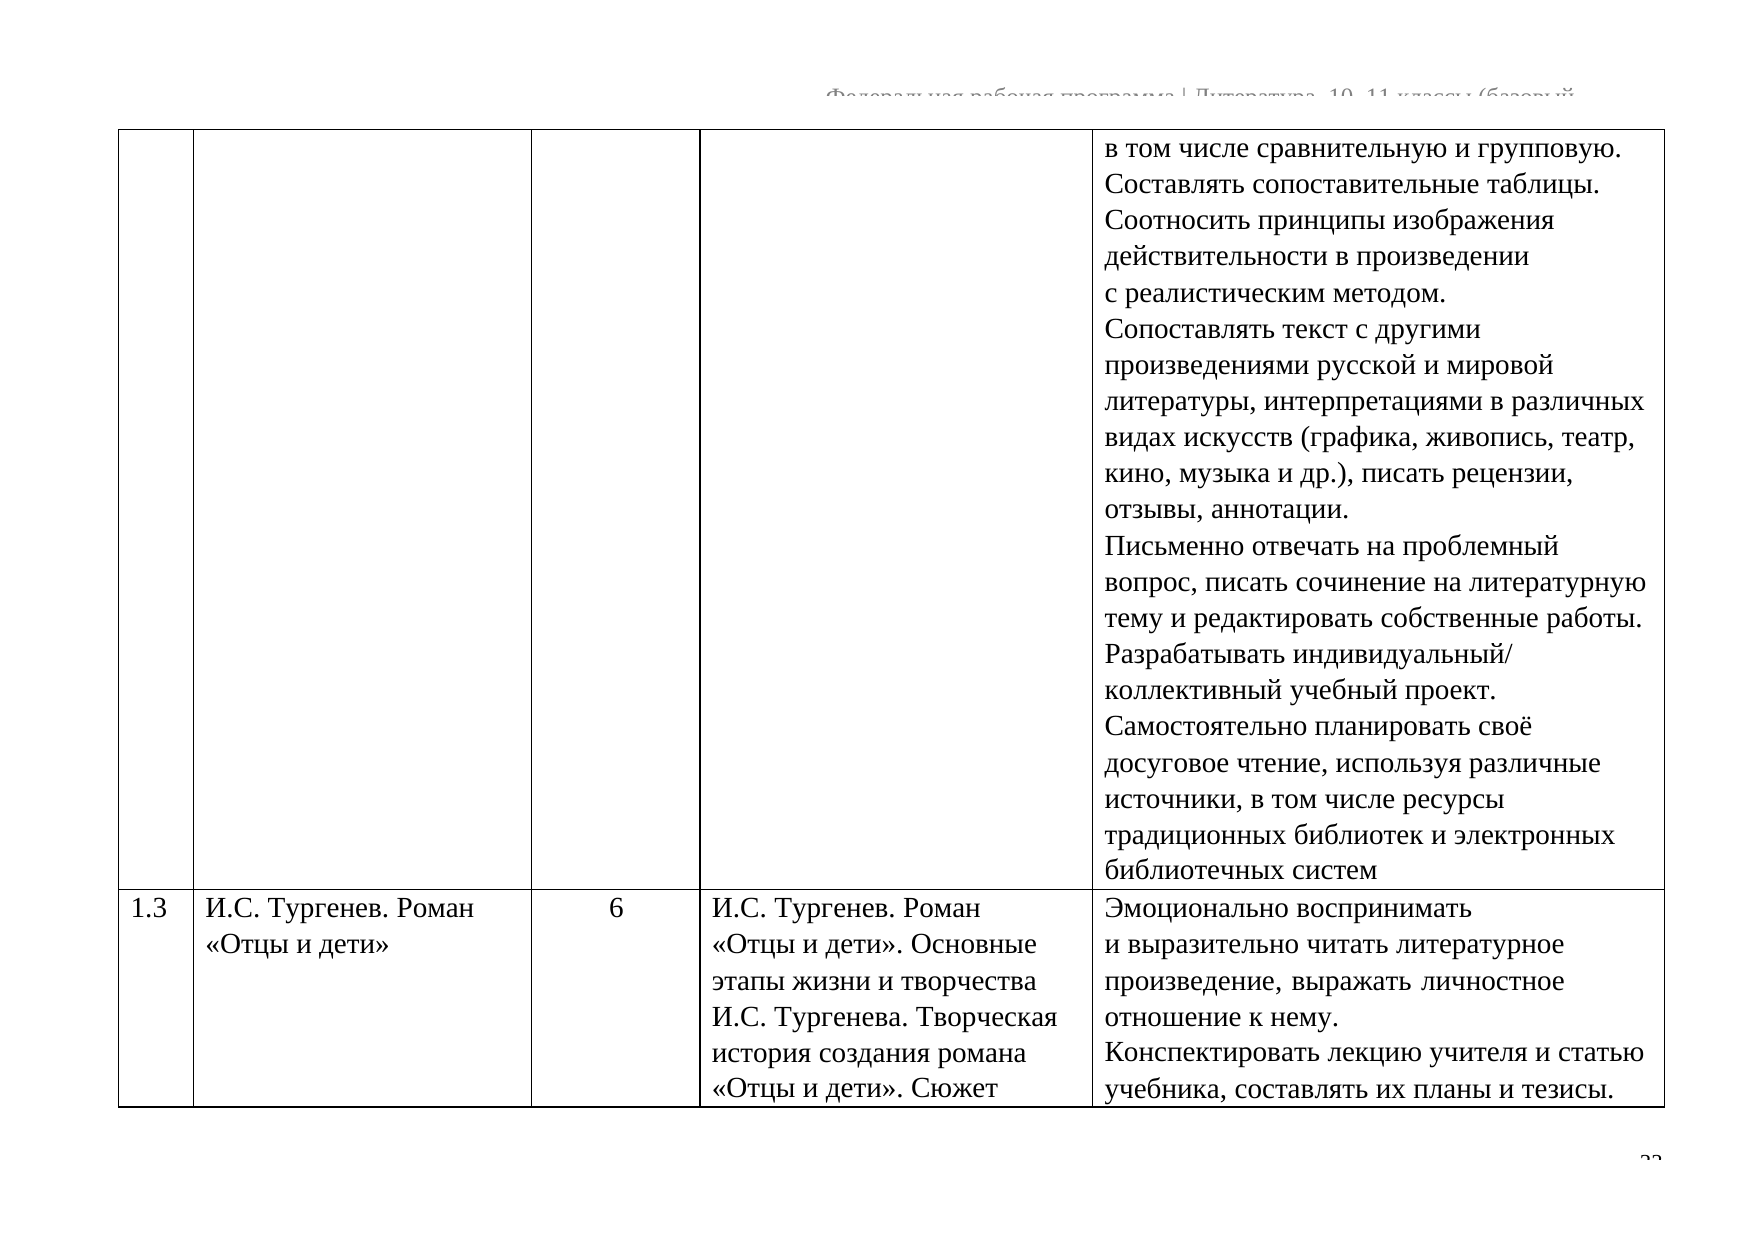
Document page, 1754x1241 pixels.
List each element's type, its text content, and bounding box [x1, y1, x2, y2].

table_cell 6 [532, 890, 699, 1106]
table_cell И.С. Тургенев. Роман «Отцы и дети» [194, 890, 531, 1106]
table_cell Эмоционально воспринимать и выразительно читать литературное произведение, выражать личностное отношение к нему. Конспектировать лекцию учителя и статью учебника, составлять их планы и тезисы. [1093, 890, 1664, 1106]
table_header [194, 130, 531, 889]
table_header [119, 130, 193, 889]
table_cell И.С. Тургенев. Роман «Отцы и дети». Основные этапы жизни и творчества И.С. Тургенева. Творческая история создания романа «Отцы и дети». Сюжет [701, 890, 1092, 1106]
table_header в том числе сравнительную и групповую. Составлять сопоставительные таблицы. Соотносить принципы изображения действительности в произведении с реалистическим методом. Сопоставлять текст с другими произведениями русской и мировой литературы, интерпретациями в различных видах искусств (графика, живопись, театр, кино, музыка и др.), писать рецензии, отзывы, аннотации. Письменно отвечать на проблемный вопрос, писать сочинение на литературную тему и редактировать собственные работы. Разрабатывать индивидуальный/ коллективный учебный проект. Самостоятельно планировать своё досуговое чтение, используя различные источники, в том числе ресурсы традиционных библиотек и электронных библиотечных систем [1093, 130, 1664, 889]
table_header [532, 130, 699, 889]
table_cell 1.3 [119, 890, 193, 1106]
table_header [701, 130, 1092, 889]
